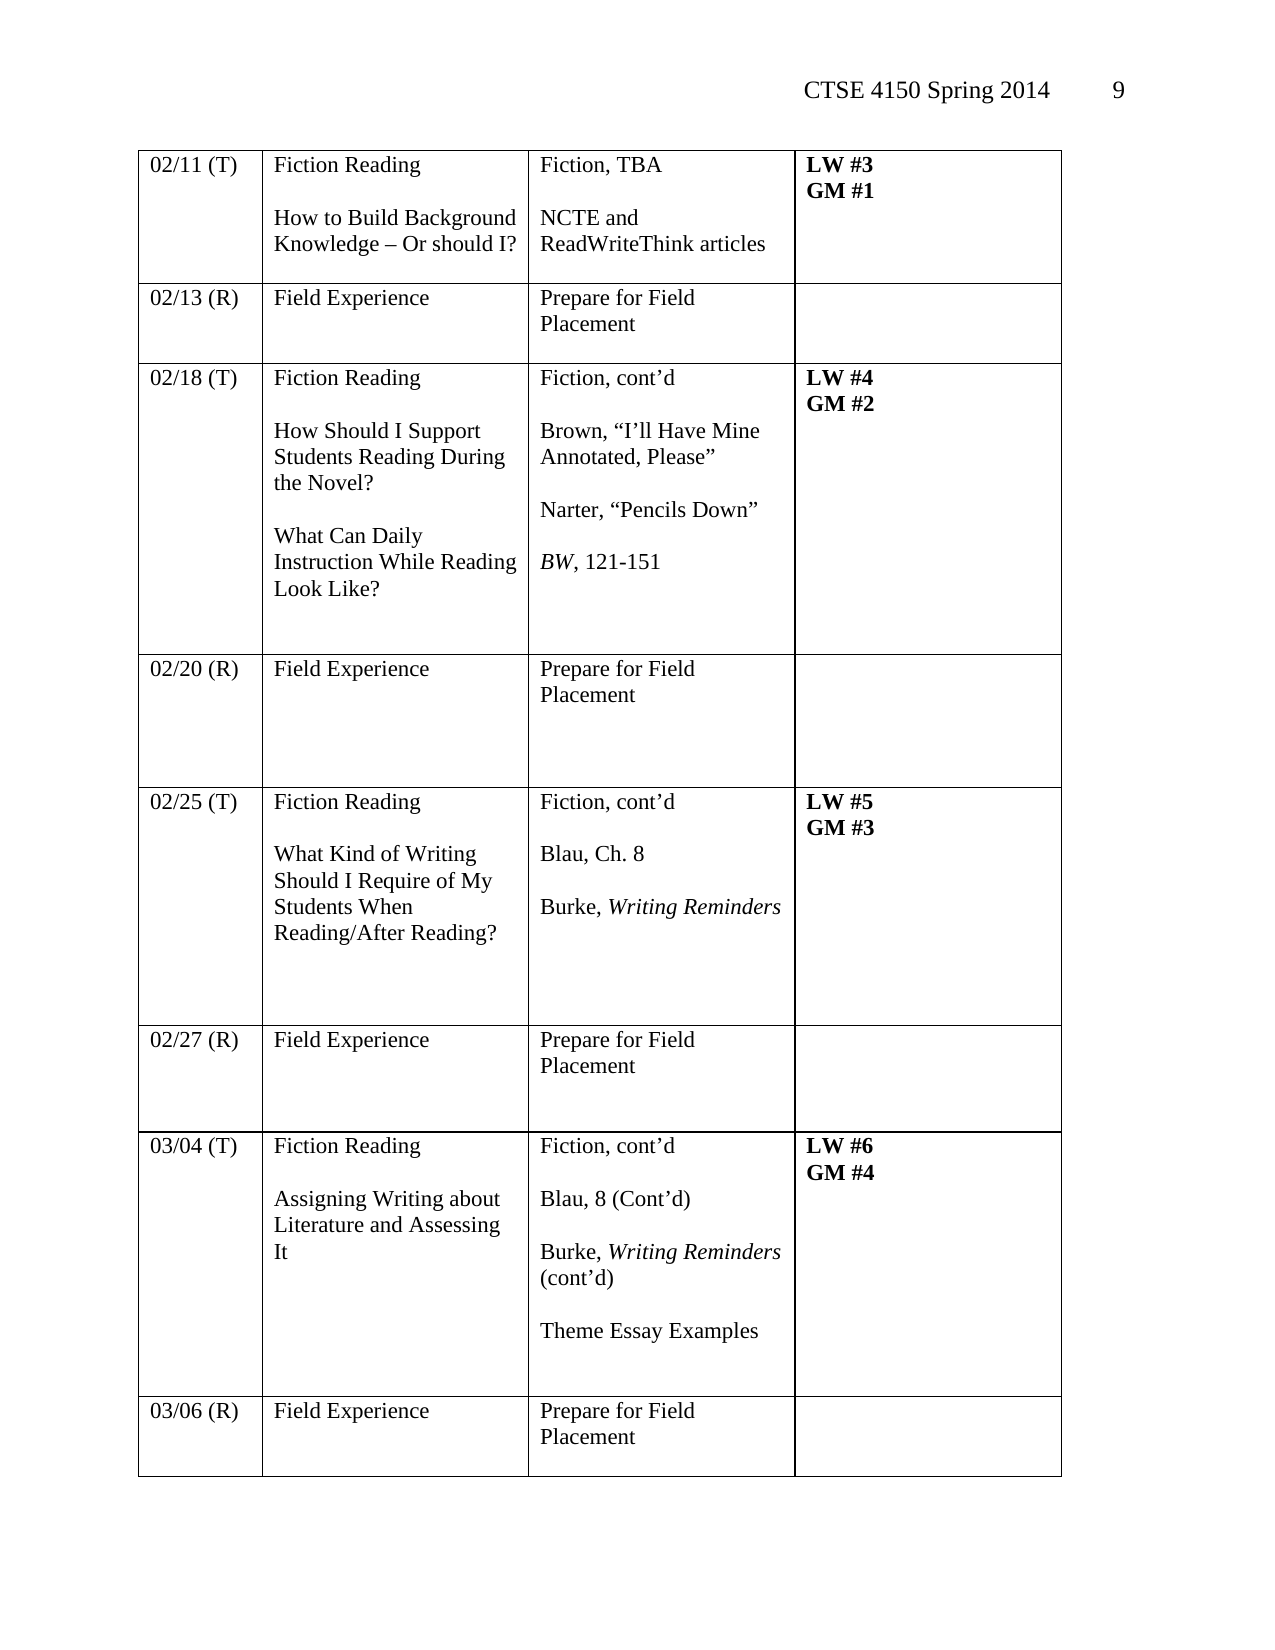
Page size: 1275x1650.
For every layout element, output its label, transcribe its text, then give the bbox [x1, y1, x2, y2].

table_cell Field Experience [263, 655, 528, 787]
table_cell Fiction, TBA NCTE and ReadWriteThink articles [529, 151, 794, 283]
table_cell 02/11 (T) [139, 151, 262, 283]
table_cell [796, 1397, 1061, 1476]
table_cell Fiction Reading How to Build Background Knowledge – Or should I? [263, 151, 528, 283]
table_cell LW #3 GM #1 [796, 151, 1061, 283]
table_cell Fiction Reading Assigning Writing about Literature and Assessing It [263, 1133, 528, 1396]
table_cell 02/13 (R) [139, 284, 262, 363]
table_cell Fiction, cont’d Brown, “I’ll Have Mine Annotated, Please” Narter, “Pencils Down” BW, 121-151 [529, 364, 794, 654]
table_cell Prepare for Field Placement [529, 1026, 794, 1131]
table_cell 03/06 (R) [139, 1397, 262, 1476]
table_cell LW #4 GM #2 [796, 364, 1061, 654]
table_cell Field Experience [263, 284, 528, 363]
table_cell Field Experience [263, 1026, 528, 1131]
table_cell Fiction Reading How Should I Support Students Reading During the Novel? What Can Daily Instruction While Reading Look Like? [263, 364, 528, 654]
table_cell Fiction Reading What Kind of Writing Should I Require of My Students When Reading/After Reading? [263, 788, 528, 1025]
table_cell LW #6 GM #4 [796, 1133, 1061, 1396]
table_cell Fiction, cont’d Blau, 8 (Cont’d) Burke, Writing Reminders (cont’d) Theme Essay Examples [529, 1133, 794, 1396]
table_cell [796, 655, 1061, 787]
table_cell 02/25 (T) [139, 788, 262, 1025]
table_cell 03/04 (T) [139, 1133, 262, 1396]
table_cell Fiction, cont’d Blau, Ch. 8 Burke, Writing Reminders [529, 788, 794, 1025]
table_cell Prepare for Field Placement [529, 655, 794, 787]
table_cell [796, 284, 1061, 363]
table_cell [529, 1397, 794, 1476]
table_cell Field Experience [263, 1397, 528, 1476]
table_cell [796, 1026, 1061, 1131]
table_cell 02/20 (R) [139, 655, 262, 787]
table_cell Prepare for Field Placement [529, 284, 794, 363]
table_cell 02/18 (T) [139, 364, 262, 654]
table_cell 02/27 (R) [139, 1026, 262, 1131]
table_cell LW #5 GM #3 [796, 788, 1061, 1025]
